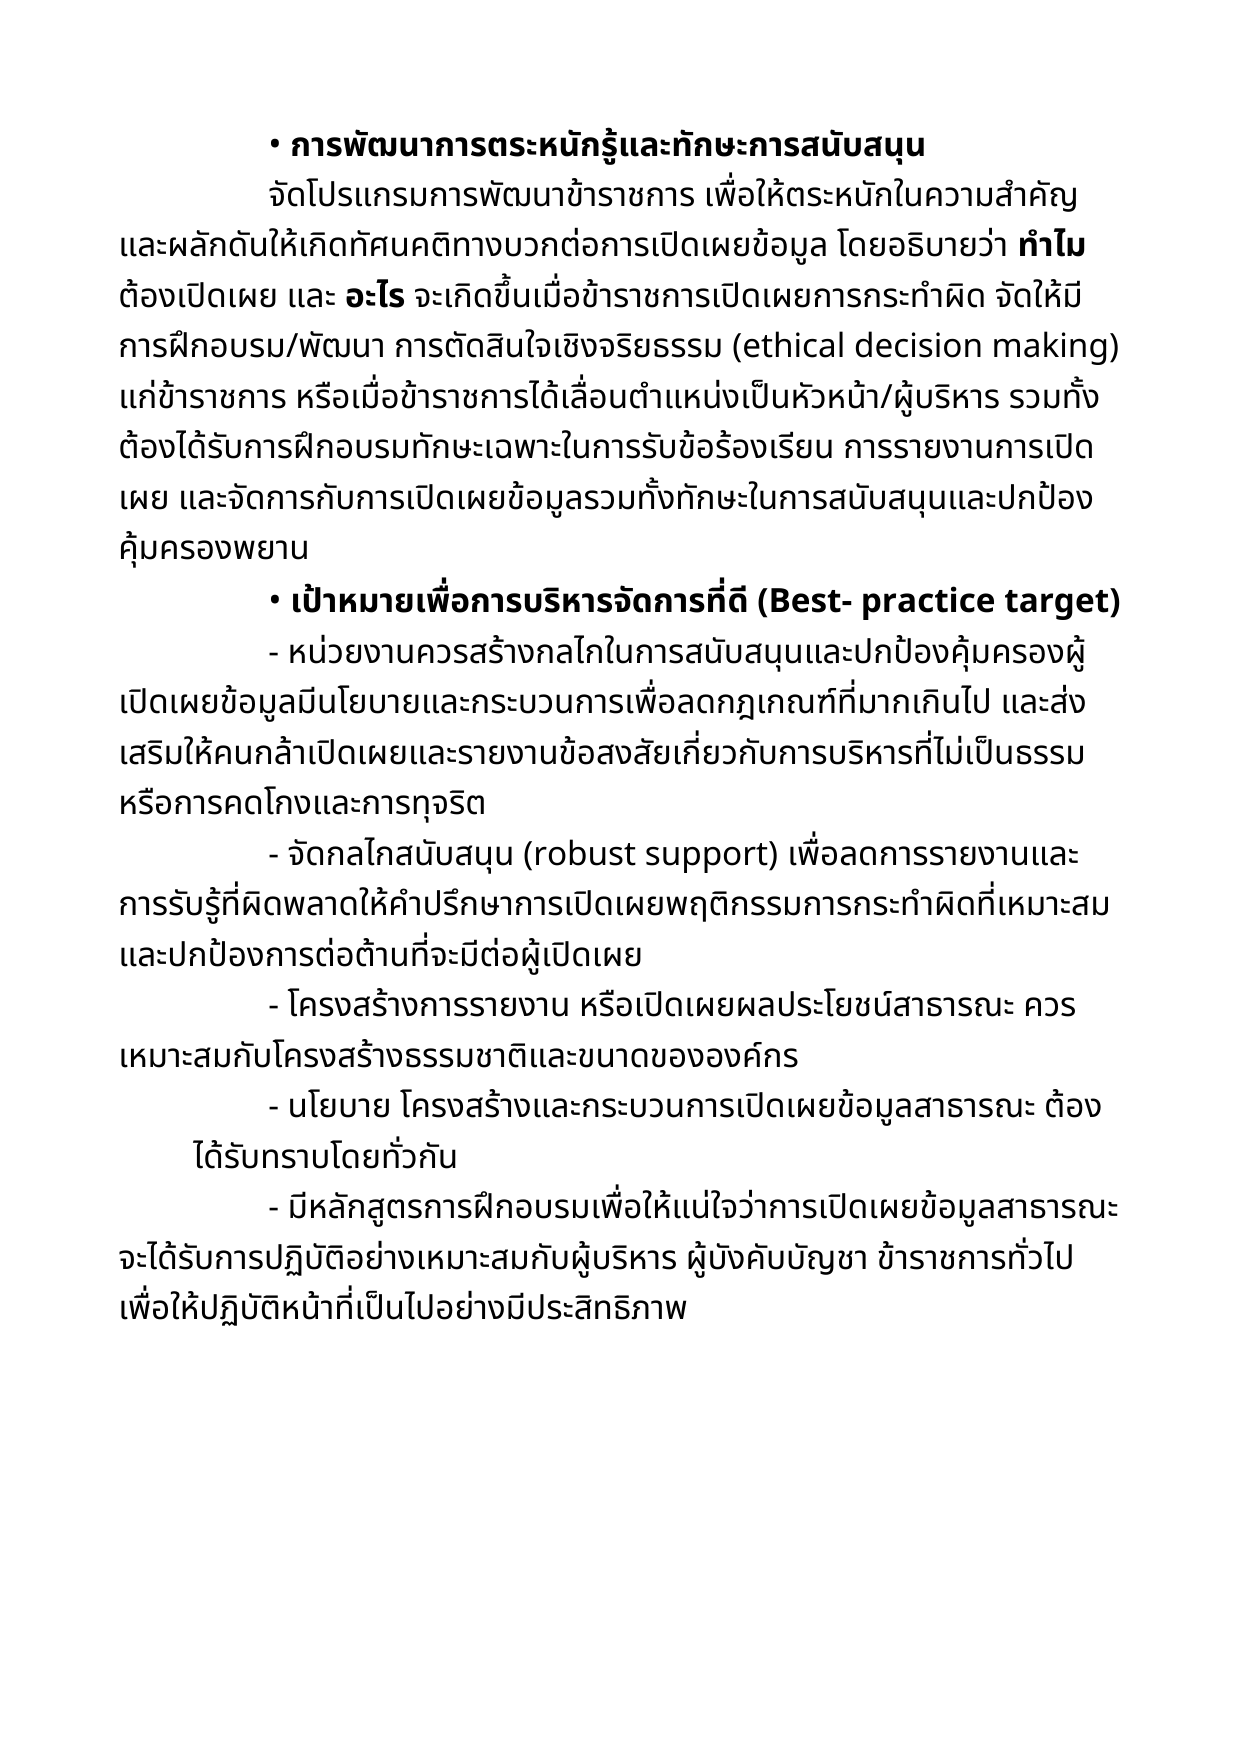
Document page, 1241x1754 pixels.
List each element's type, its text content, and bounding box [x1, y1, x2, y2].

text จัดโปรแกรมการพัฒนาข้าราชการ เพื่อให้ตระหนักในความสำคัญและผลักดันให้เกิดทัศนคติทางบวกต่อการเปิดเผยข้อมูล โดยอธิบายว่า ทำไม ต้องเปิดเผย และ อะไร จะเกิดขึ้นเมื่อข้าราชการเปิดเผยการกระทำผิด จัดให้มีการฝึกอบรม/พัฒนา การตัดสินใจเชิงจริยธรรม (ethical decision making) แก่ข้าราชการ หรือเมื่อข้าราชการได้เลื่อนตำแหน่งเป็นหัวหน้า/ผู้บริหาร รวมทั้งต้องได้รับการฝึกอบรมทักษะเฉพาะในการรับข้อร้องเรียน การรายงานการเปิดเผย และจัดการกับการเปิดเผยข้อมูลรวมทั้งทักษะในการสนับสนุนและปกป้องคุ้มครองพยาน [118, 171, 1122, 575]
text - หน่วยงานควรสร้างกลไกในการสนับสนุนและปกป้องคุ้มครองผู้เปิดเผยข้อมูลมีนโยบายและกระบวนการเพื่อลดกฎเกณฑ์ที่มากเกินไป และส่งเสริมให้คนกล้าเปิดเผยและรายงานข้อสงสัยเกี่ยวกับการบริหารที่ไม่เป็นธรรมหรือการคดโกงและการทุจริต [118, 628, 1122, 829]
text - มีหลักสูตรการฝึกอบรมเพื่อให้แน่ใจว่าการเปิดเผยข้อมูลสาธารณะจะได้รับการปฏิบัติอย่างเหมาะสมกับผู้บริหาร ผู้บังคับบัญชา ข้าราชการทั่วไป เพื่อให้ปฏิบัติหน้าที่เป็นไปอย่างมีประสิทธิภาพ [118, 1183, 1122, 1334]
text - นโยบาย โครงสร้างและกระบวนการเปิดเผยข้อมูลสาธารณะ ต้องได้รับทราบโดยทั่วกัน [193, 1082, 1122, 1183]
text • การพัฒนาการตระหนักรู้และทักษะการสนับสนุน [193, 118, 1122, 171]
text - จัดกลไกสนับสนุน (robust support) เพื่อลดการรายงานและการรับรู้ที่ผิดพลาดให้คำปรึกษาการเปิดเผยพฤติกรรมการกระทำผิดที่เหมาะสม และปกป้องการต่อต้านที่จะมีต่อผู้เปิดเผย [118, 829, 1122, 981]
text - โครงสร้างการรายงาน หรือเปิดเผยผลประโยชน์สาธารณะ ควรเหมาะสมกับโครงสร้างธรรมชาติและขนาดขององค์กร [118, 981, 1122, 1082]
text • เป้าหมายเพื่อการบริหารจัดการที่ดี (Best- practice target) [193, 575, 1122, 628]
